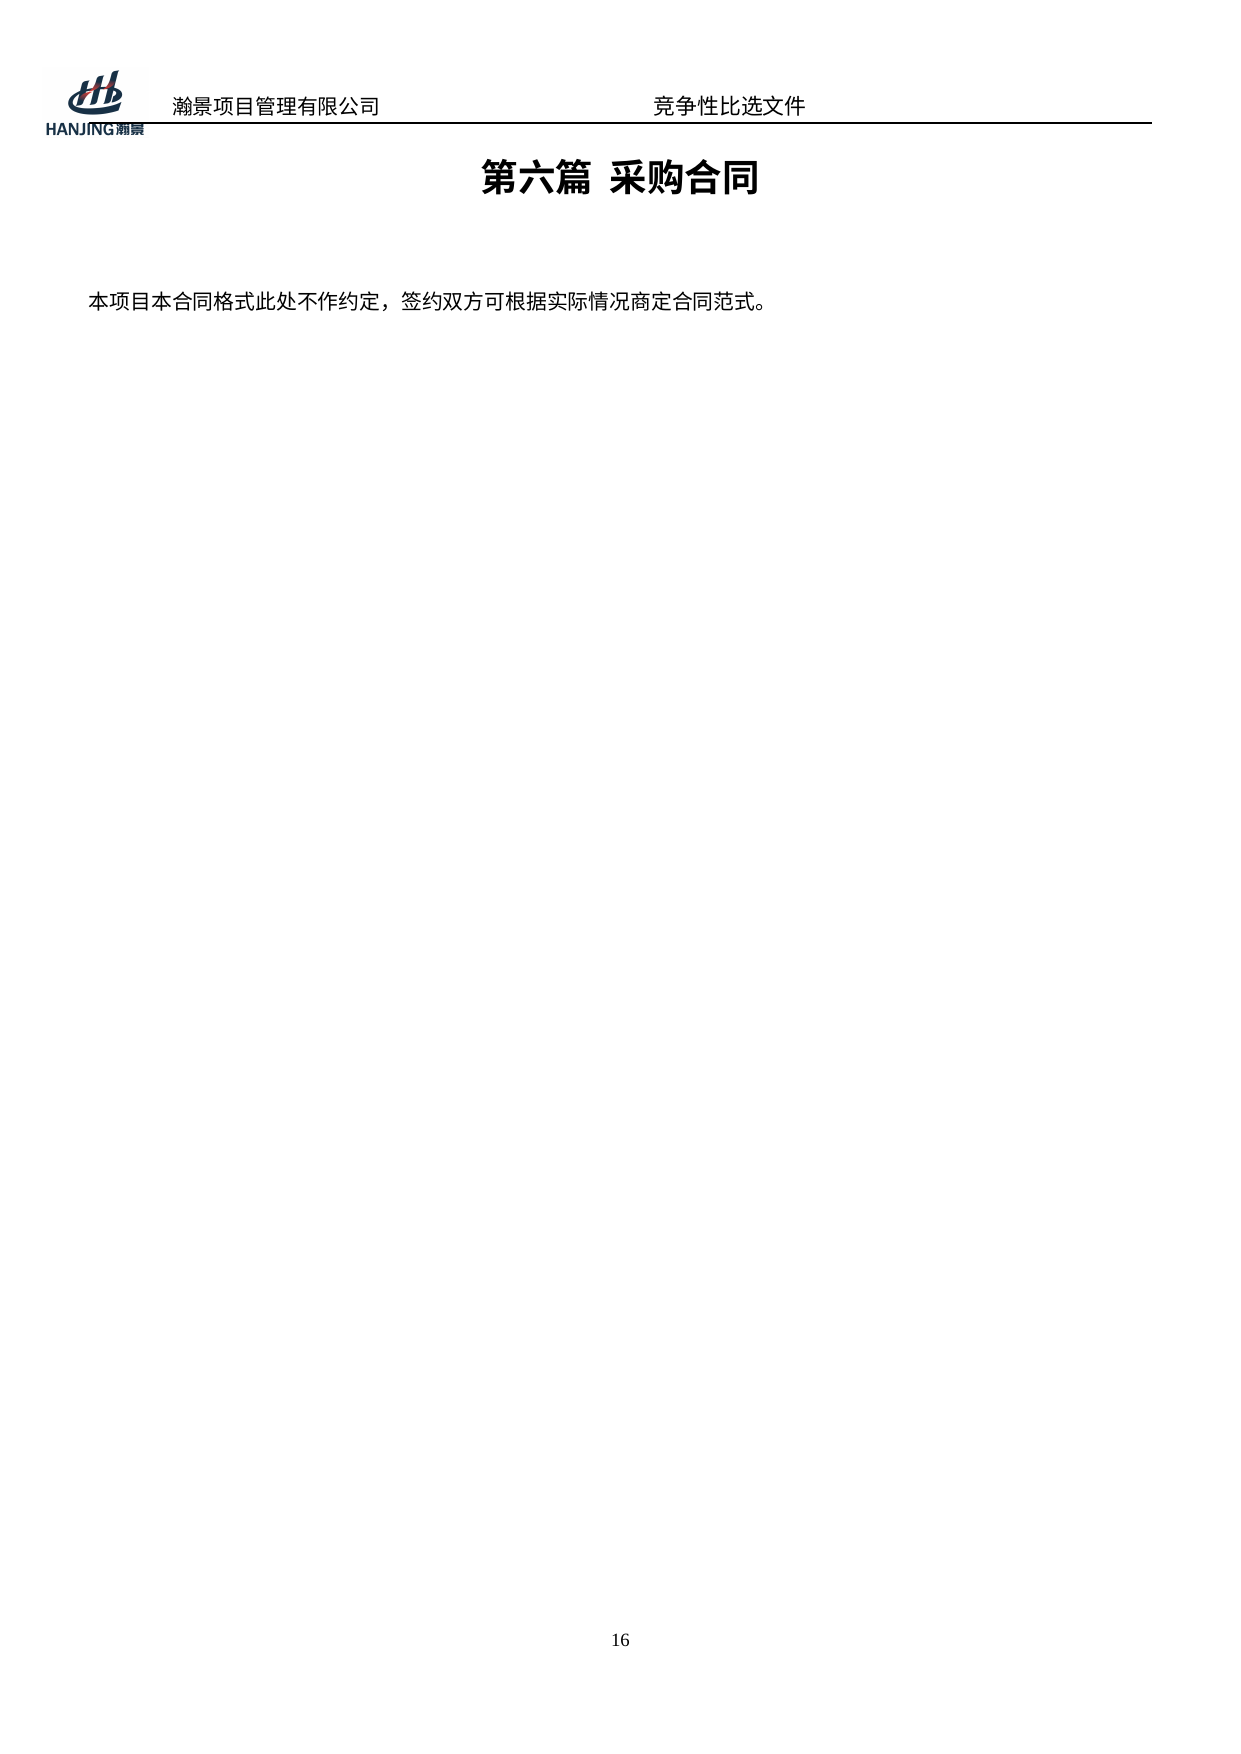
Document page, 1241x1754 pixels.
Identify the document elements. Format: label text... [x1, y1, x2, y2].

picture [41, 67, 150, 138]
subtitle 第六篇 采购合同 [88, 151, 1152, 201]
text 本项目本合同格式此处不作约定，签约双方可根据实际情况商定合同范式。 [88, 285, 1152, 315]
